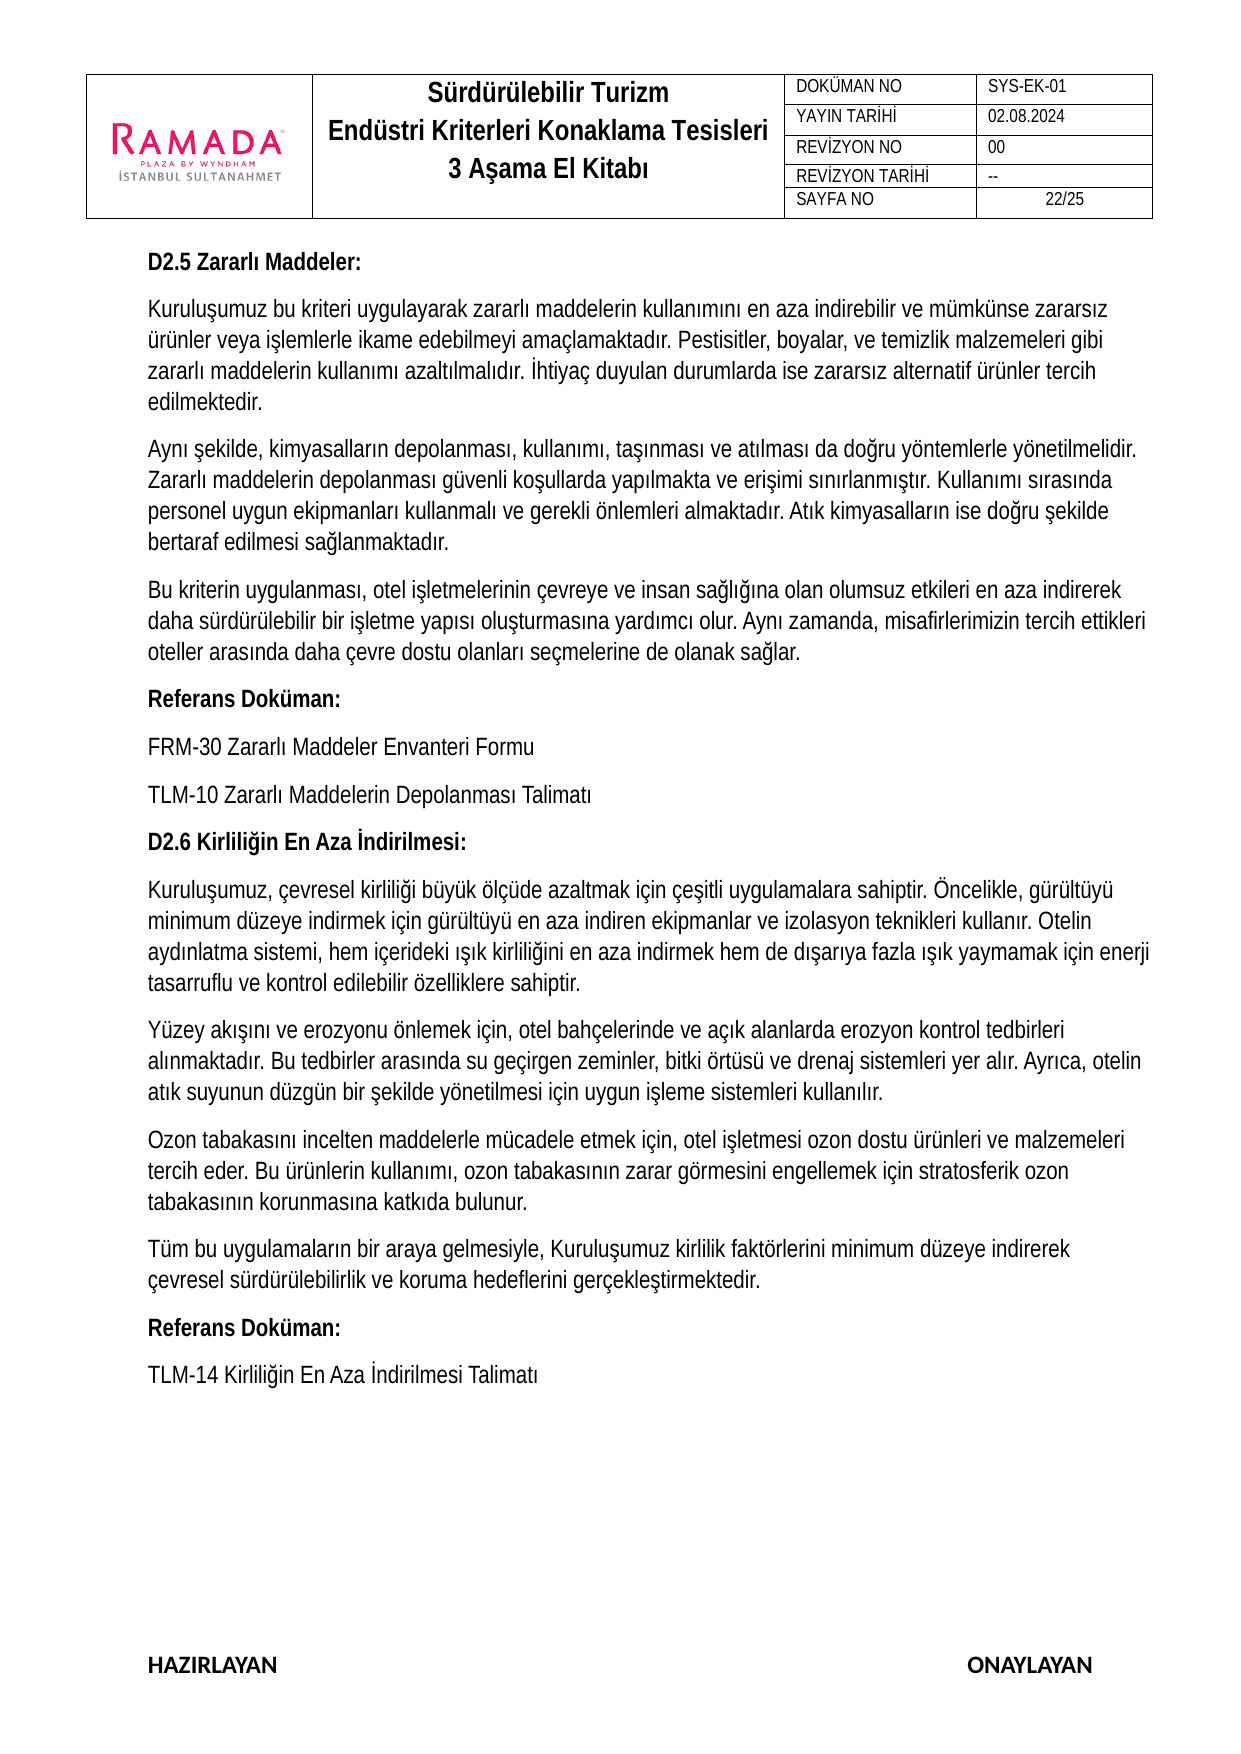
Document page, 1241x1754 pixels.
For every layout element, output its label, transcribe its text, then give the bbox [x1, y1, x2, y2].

text D2.5 Zararlı Maddeler: [148, 246, 1152, 275]
text Yüzey akışını ve erozyonu önlemek için, otel bahçelerinde ve açık alanlarda erozyon kontrol tedbirleri alınmaktadır. Bu tedbirler arasında su geçirgen zeminler, bitki örtüsü ve drenaj sistemleri yer alır. Ayrıca, otelin atık suyunun düzgün bir şekilde yönetilmesi için uygun işleme sistemleri kullanılır. [148, 1015, 1152, 1106]
text D2.6 Kirliliğin En Aza İndirilmesi: [148, 827, 1152, 856]
picture [108, 114, 290, 192]
text TLM-14 Kirliliğin En Aza İndirilmesi Talimatı [148, 1360, 1152, 1389]
text TLM-10 Zararlı Maddelerin Depolanması Talimatı [148, 779, 1152, 808]
text FRM-30 Zararlı Maddeler Envanteri Formu [148, 732, 1152, 761]
text Ozon tabakasını incelten maddelerle mücadele etmek için, otel işletmesi ozon dostu ürünleri ve malzemeleri tercih eder. Bu ürünlerin kullanımı, ozon tabakasının zarar görmesini engellemek için stratosferik ozon tabakasının korunmasına katkıda bulunur. [148, 1125, 1152, 1215]
text Tüm bu uygulamaların bir araya gelmesiyle, Kuruluşumuz kirlilik faktörlerini minimum düzeye indirerek çevresel sürdürülebilirlik ve koruma hedeflerini gerçekleştirmektedir. [148, 1234, 1152, 1294]
text Referans Doküman: [148, 1313, 1152, 1341]
text Kuruluşumuz, çevresel kirliliği büyük ölçüde azaltmak için çeşitli uygulamalara sahiptir. Öncelikle, gürültüyü minimum düzeye indirmek için gürültüyü en aza indiren ekipmanlar ve izolasyon teknikleri kullanır. Otelin aydınlatma sistemi, hem içerideki ışık kirliliğini en aza indirmek hem de dışarıya fazla ışık yaymamak için enerji tasarruflu ve kontrol edilebilir özelliklere sahiptir. [148, 875, 1152, 996]
text Bu kriterin uygulanması, otel işletmelerinin çevreye ve insan sağlığına olan olumsuz etkileri en aza indirerek daha sürdürülebilir bir işletme yapısı oluşturmasına yardımcı olur. Aynı zamanda, misafirlerimizin tercih ettikleri oteller arasında daha çevre dostu olanları seçmelerine de olanak sağlar. [148, 575, 1152, 665]
text Aynı şekilde, kimyasalların depolanması, kullanımı, taşınması ve atılması da doğru yöntemlerle yönetilmelidir. Zararlı maddelerin depolanması güvenli koşullarda yapılmakta ve erişimi sınırlanmıştır. Kullanımı sırasında personel uygun ekipmanları kullanmalı ve gerekli önlemleri almaktadır. Atık kimyasalların ise doğru şekilde bertaraf edilmesi sağlanmaktadır. [148, 434, 1152, 556]
text Kuruluşumuz bu kriteri uygulayarak zararlı maddelerin kullanımını en aza indirebilir ve mümkünse zararsız ürünler veya işlemlerle ikame edebilmeyi amaçlamaktadır. Pestisitler, boyalar, ve temizlik malzemeleri gibi zararlı maddelerin kullanımı azaltılmalıdır. İhtiyaç duyulan durumlarda ise zararsız alternatif ürünler tercih edilmektedir. [148, 294, 1152, 416]
text Referans Doküman: [148, 684, 1152, 713]
